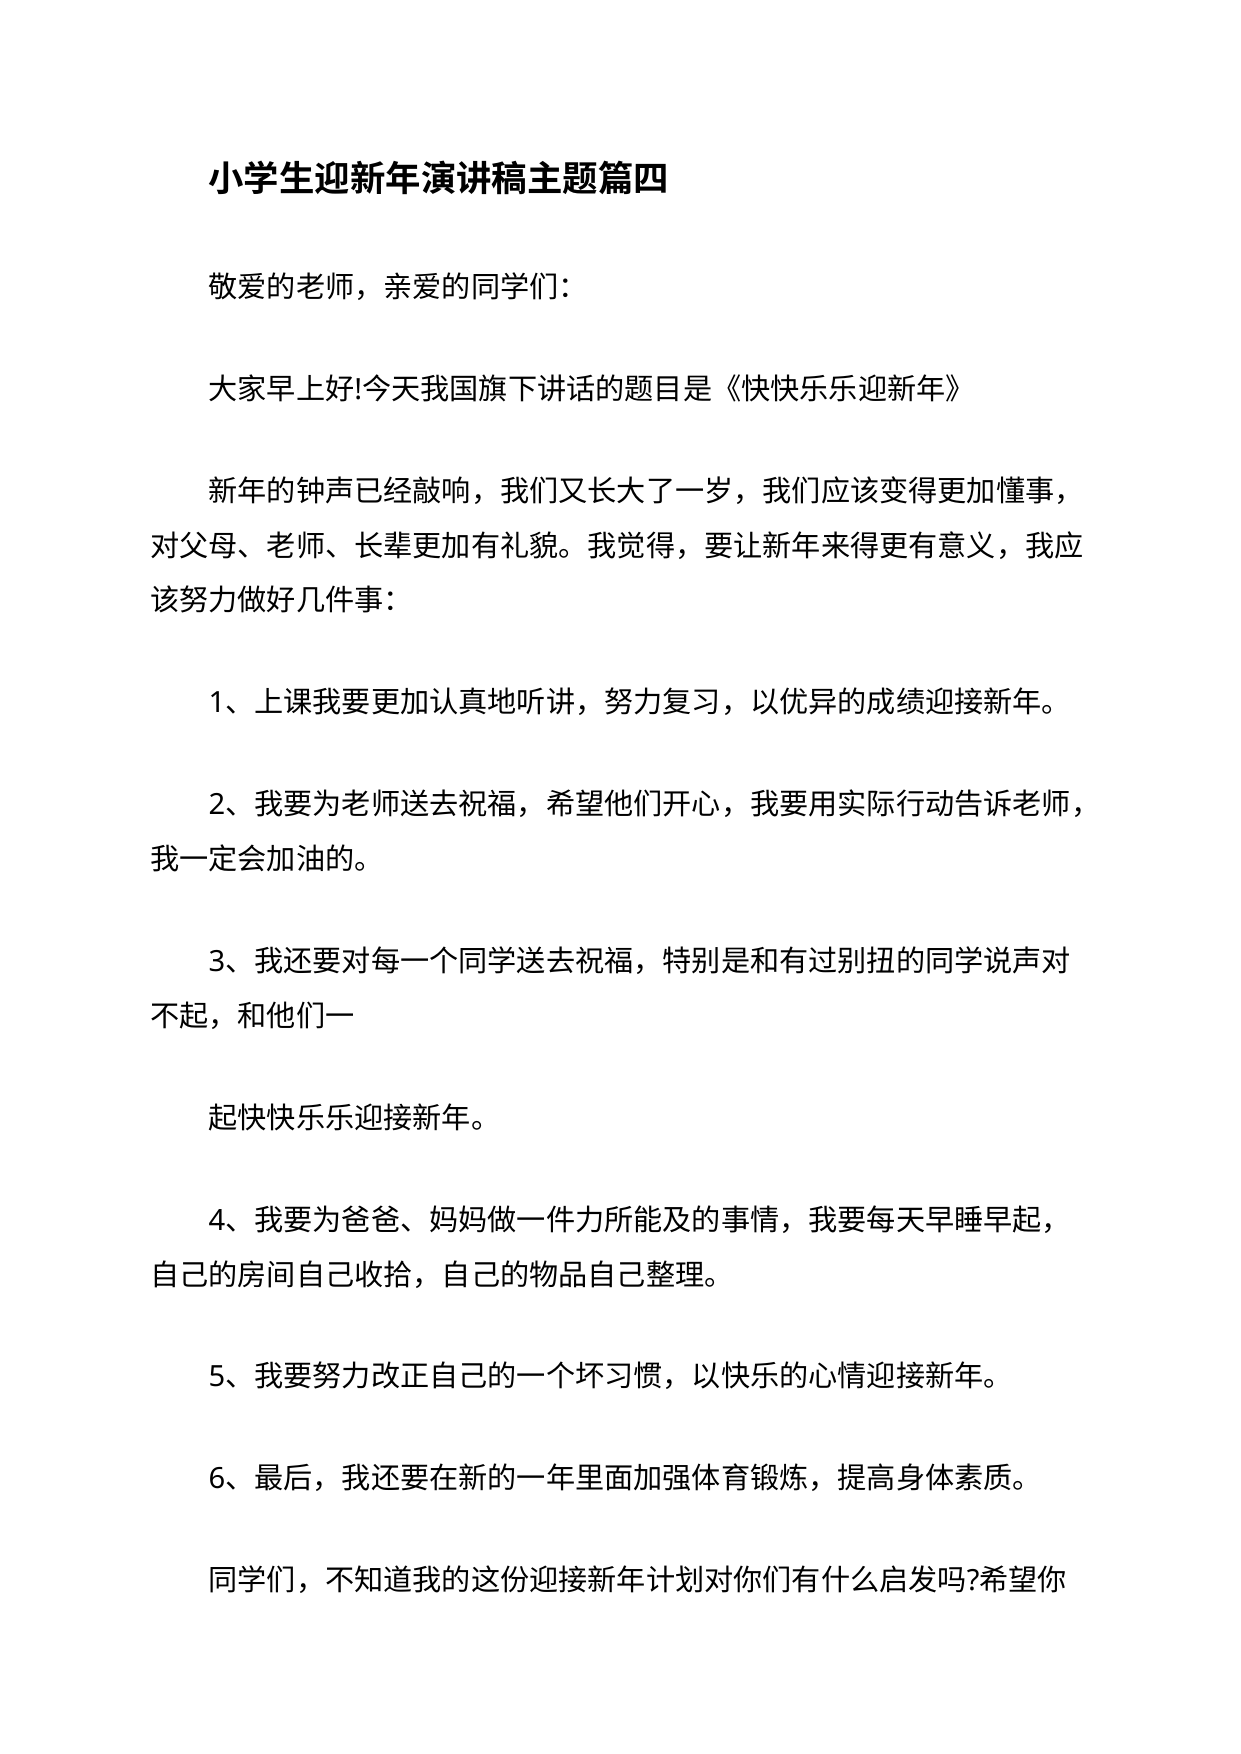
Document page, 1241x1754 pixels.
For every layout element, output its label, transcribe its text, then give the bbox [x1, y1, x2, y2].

text 3、我还要对每一个同学送去祝福，特别是和有过别扭的同学说声对不起，和他们一 [150, 937, 1090, 1035]
text 敬爱的老师，亲爱的同学们： [150, 263, 1090, 306]
text 起快快乐乐迎接新年。 [150, 1094, 1090, 1137]
text 5、我要努力改正自己的一个坏习惯，以快乐的心情迎接新年。 [150, 1353, 1090, 1395]
text 1、上课我要更加认真地听讲，努力复习，以优异的成绩迎接新年。 [150, 679, 1090, 721]
text 2、我要为老师送去祝福，希望他们开心，我要用实际行动告诉老师，我一定会加油的。 [150, 781, 1090, 878]
text 大家早上好!今天我国旗下讲话的题目是《快快乐乐迎新年》 [150, 365, 1090, 408]
text 小学生迎新年演讲稿主题篇四 [150, 150, 1090, 201]
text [150, 1557, 1090, 1599]
text 新年的钟声已经敲响，我们又长大了一岁，我们应该变得更加懂事，对父母、老师、长辈更加有礼貌。我觉得，要让新年来得更有意义，我应该努力做好几件事： [150, 467, 1090, 619]
text 6、最后，我还要在新的一年里面加强体育锻炼，提高身体素质。 [150, 1455, 1090, 1497]
text 4、我要为爸爸、妈妈做一件力所能及的事情，我要每天早睡早起，自己的房间自己收拾，自己的物品自己整理。 [150, 1196, 1090, 1293]
